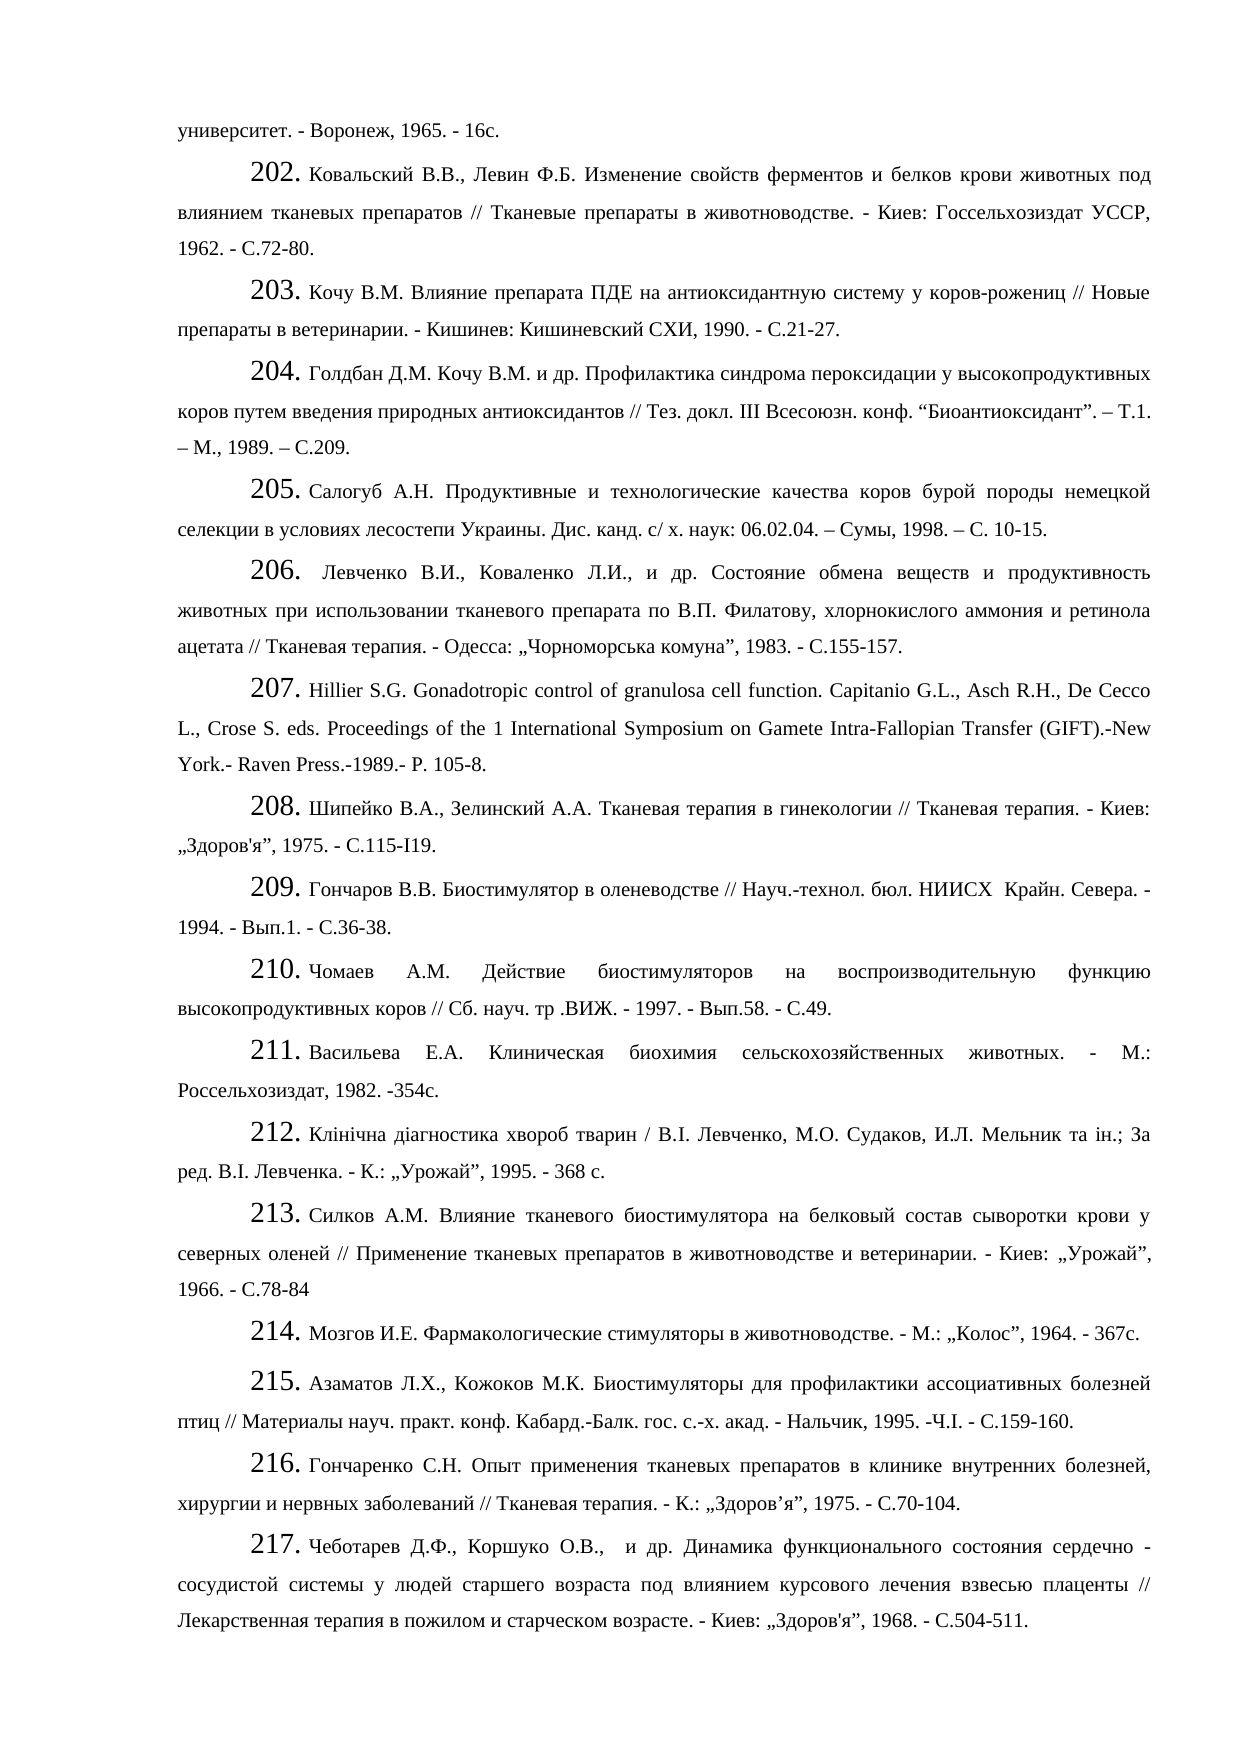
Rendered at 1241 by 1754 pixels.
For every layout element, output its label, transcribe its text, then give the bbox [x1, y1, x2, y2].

list Шипейко В.А., Зелинский А.А. Тканевая терапия в гинекологии // Тканевая терапия. - Киев: „Здоров'я”, 1975. - С.115-I19. [177, 788, 1152, 857]
list Чомаев A.M. Действие биостимуляторов на воспроизводительную функцию высокопродуктивных коров // Сб. науч. тр .ВИЖ. - 1997. - Вып.58. - С.49. [177, 951, 1152, 1020]
list Голдбан Д.М. Кочу В.М. и др. Профилактика синдрома пероксидации у высокопродуктивных коров путем введения природных антиоксидантов // Тез. докл. III Всесоюзн. конф. “Биоантиоксидант”. – Т.1. – М., 1989. – С.209. [177, 353, 1152, 459]
list Гончаренко С.Н. Опыт применения тканевых препаратов в клинике внутренних болезней, хирургии и нервных заболеваний // Тканевая терапия. - К.: „Здоров’я”, 1975. - С.70-104. [177, 1445, 1152, 1514]
list Силков А.М. Влияние тканевого биостимулятора на белковый состав сыворотки крови у северных оленей // Применение тканевых препаратов в животноводстве и ветеринарии. - Киев: „Урожай”, 1966. - С.78-84 [177, 1196, 1152, 1301]
list Мозгов И.Е. Фармакологические стимуляторы в животноводстве. - М.: „Колос”, 1964. - 367с. [177, 1313, 1152, 1347]
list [177, 118, 1152, 142]
list Чеботарев Д.Ф., Коршуко О.В., и др. Динамика функционального состояния сердечно -сосудистой системы у людей старшего возраста под влиянием курсового лечения взвесью плаценты // Лекарственная терапия в пожилом и старческом возрасте. - Киев: „Здоров'я”, 1968. - С.504-511. [177, 1527, 1152, 1632]
list Васильева Е.А. Клиническая биохимия сельскохозяйственных животных. - М.: Россельхозиздат, 1982. -354с. [177, 1032, 1152, 1102]
list Кочу В.М. Влияние препарата ПДЕ на антиоксидантную систему у коров-рожениц // Новые препараты в ветеринарии. - Кишинев: Кишиневский СХИ, 1990. - С.21-27. [177, 272, 1152, 341]
list Левченко В.И., Коваленко Л.И., и др. Состояние обмена веществ и продуктивность животных при использовании тканевого препарата по В.П. Филатову, хлорнокислого аммония и ретинола ацетата // Тканевая терапия. - Одесса: „Чорноморська комуна”, 1983. - С.155-157. [177, 552, 1152, 658]
list Гончаров В.В. Биостимулятор в оленеводстве // Науч.-технол. бюл. НИИСХ Крайн. Севера. - 1994. - Вып.1. - С.36-38. [177, 869, 1152, 939]
list Азаматов Л.Х., Кожоков М.К. Биостимуляторы для профилактики ассоциативных болезней птиц // Материалы науч. практ. конф. Кабард.-Балк. гос. с.-х. акад. - Нальчик, 1995. -Ч.І. - С.159-160. [177, 1363, 1152, 1433]
list Ковальский В.В., Левин Ф.Б. Изменение свойств ферментов и белков крови животных под влиянием тканевых препаратов // Тканевые препараты в животноводстве. - Киев: Госсельхозиздат УССР, 1962. - С.72-80. [177, 154, 1152, 260]
list Hillier S.G. Gonadotropic control of granulosa cell function. Capitanio G.L., Asch R.H., De Cecco L., Crose S. eds. Proceedings of the 1 International Symposium on Gamete Intra-Fallopian Transfer (GIFT).-New York.- Raven Press.-1989.- P. 105-8. [177, 670, 1152, 776]
list Клінічна діагностика хвороб тварин / В.І. Левченко, М.О. Судаков, И.Л. Мельник та ін.; За ред. В.І. Левченка. - К.: „Урожай”, 1995. - 368 с. [177, 1114, 1152, 1183]
list Салогуб А.Н. Продуктивные и технологические качества коров бурой породы немецкой селекции в условиях лесостепи Украины. Дис. канд. с/ х. наук: 06.02.04. – Сумы, 1998. – С. 10-15. [177, 471, 1152, 541]
